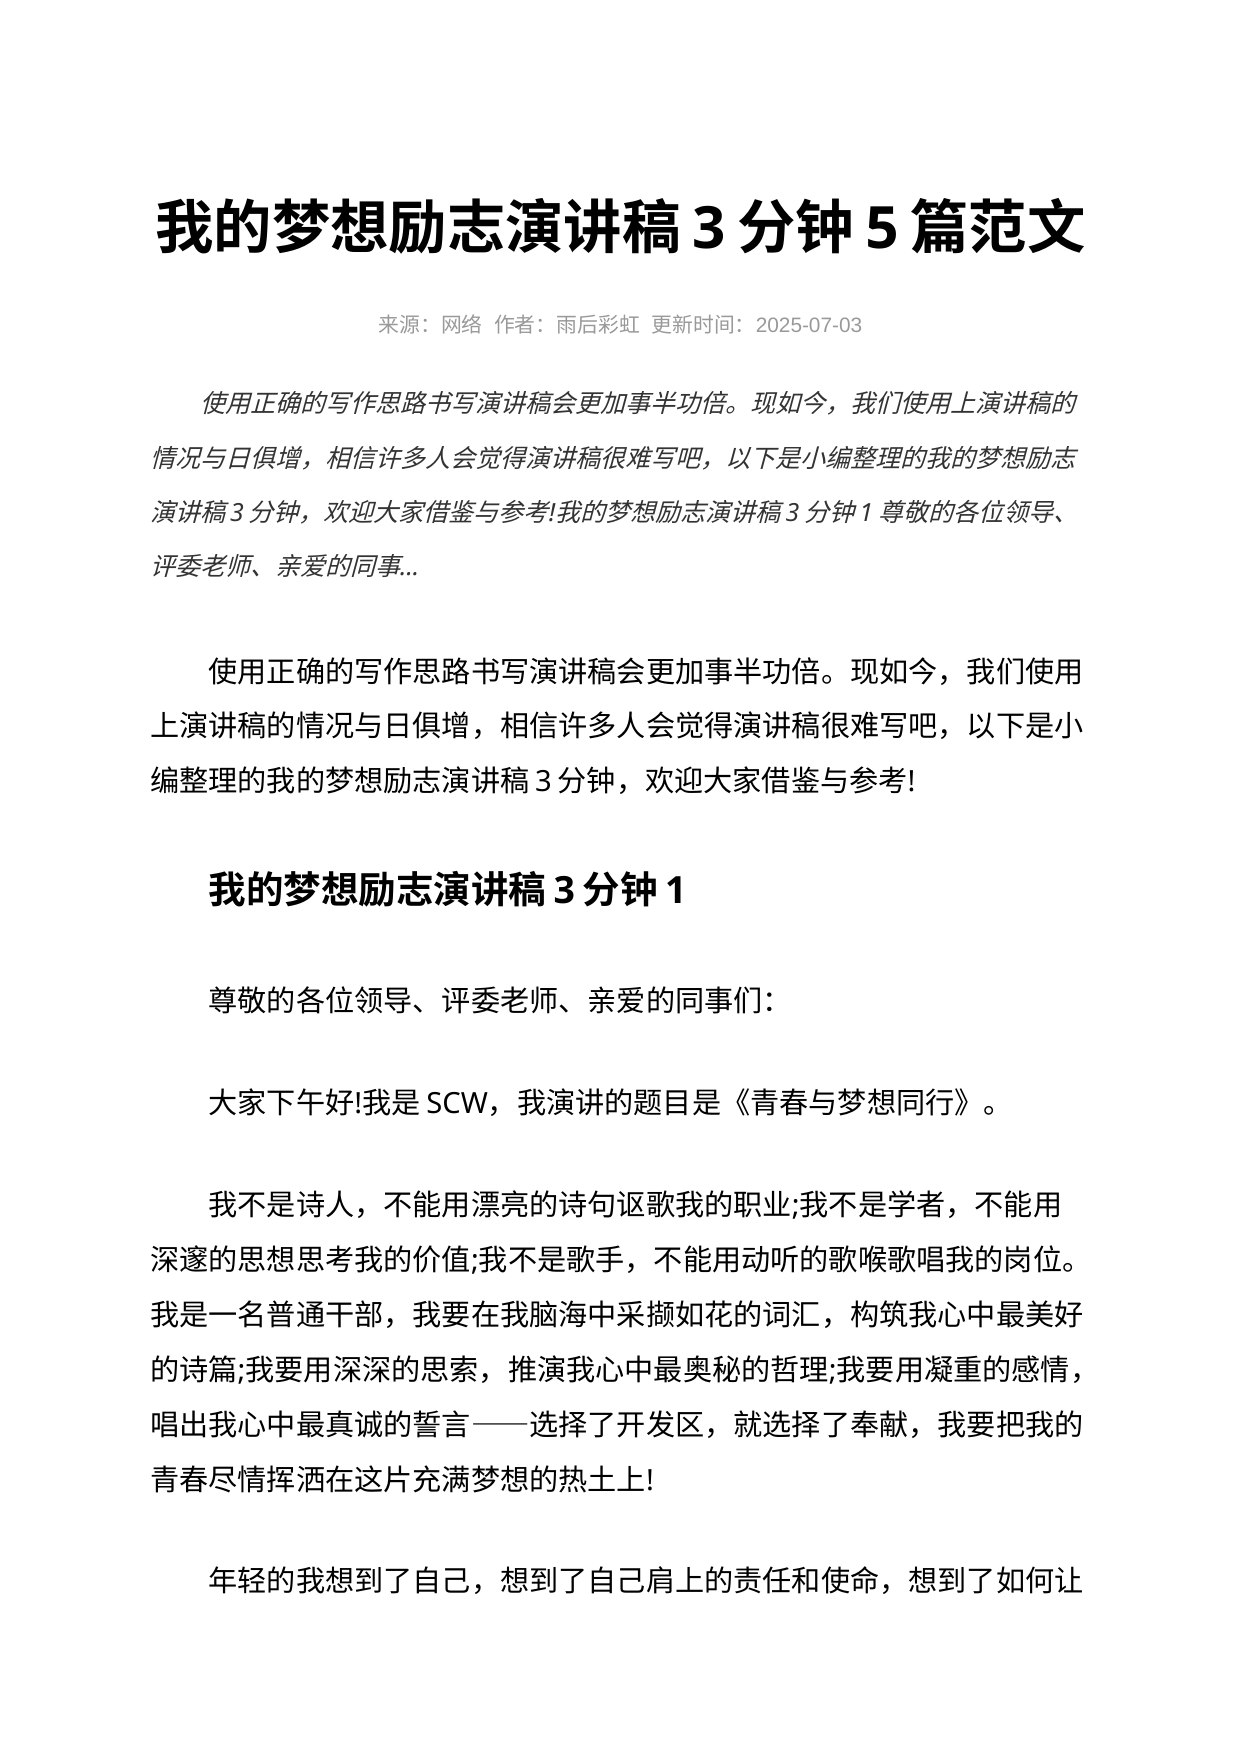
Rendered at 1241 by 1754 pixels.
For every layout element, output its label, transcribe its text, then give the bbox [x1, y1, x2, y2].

text 大家下午好!我是SCW，我演讲的题目是《青春与梦想同行》。 [150, 1079, 1090, 1122]
text 使用正确的写作思路书写演讲稿会更加事半功倍。现如今，我们使用上演讲稿的情况与日俱增，相信许多人会觉得演讲稿很难写吧，以下是小编整理的我的梦想励志演讲稿3分钟，欢迎大家借鉴与参考!我的梦想励志演讲稿3分钟1尊敬的各位领导、评委老师、亲爱的同事... [150, 384, 1090, 583]
text 我的梦想励志演讲稿3分钟1 [150, 860, 1090, 914]
text 我不是诗人，不能用漂亮的诗句讴歌我的职业;我不是学者，不能用深邃的思想思考我的价值;我不是歌手，不能用动听的歌喉歌唱我的岗位。我是一名普通干部，我要在我脑海中采撷如花的词汇，构筑我心中最美好的诗篇;我要用深深的思索，推演我心中最奥秘的哲理;我要用凝重的感情，唱出我心中最真诚的誓言——选择了开发区，就选择了奉献，我要把我的青春尽情挥洒在这片充满梦想的热土上! [150, 1181, 1090, 1498]
text 来源：网络 作者：雨后彩虹 更新时间：2025-07-03 [150, 313, 1090, 337]
text 使用正确的写作思路书写演讲稿会更加事半功倍。现如今，我们使用上演讲稿的情况与日俱增，相信许多人会觉得演讲稿很难写吧，以下是小编整理的我的梦想励志演讲稿3分钟，欢迎大家借鉴与参考! [150, 648, 1090, 800]
text 尊敬的各位领导、评委老师、亲爱的同事们： [150, 977, 1090, 1020]
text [150, 1558, 1090, 1600]
subtitle 我的梦想励志演讲稿3分钟5篇范文 [150, 181, 1090, 266]
